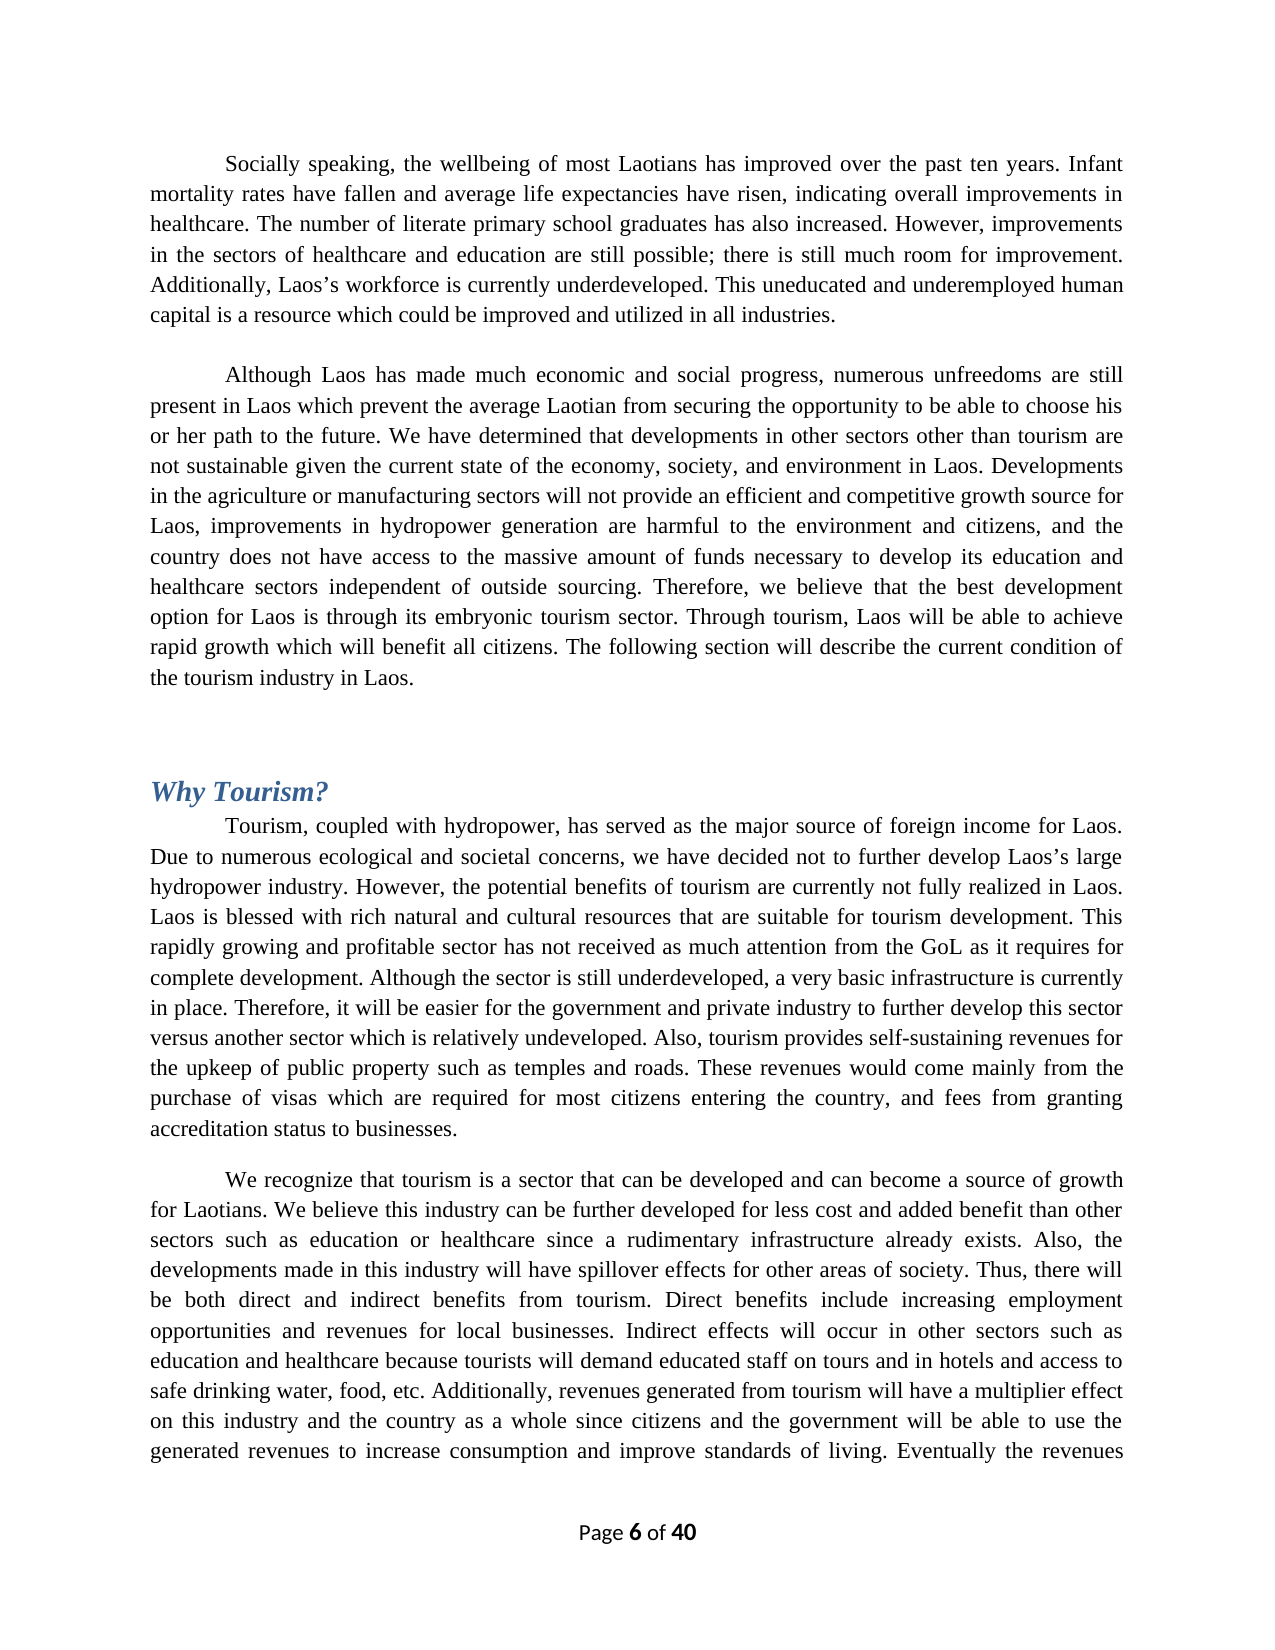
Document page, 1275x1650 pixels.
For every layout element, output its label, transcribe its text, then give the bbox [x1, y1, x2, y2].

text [150, 1166, 1125, 1464]
subtitle Why Tourism? [150, 774, 1125, 807]
text Tourism, coupled with hydropower, has served as the major source of foreign income for Laos. Due to numerous ecological and societal concerns, we have decided not to further develop Laos’s large hydropower industry. However, the potential benefits of tourism are currently not fully realized in Laos. Laos is blessed with rich natural and cultural resources that are suitable for tourism development. This rapidly growing and profitable sector has not received as much attention from the GoL as it requires for complete development. Although the sector is still underdeveloped, a very basic infrastructure is currently in place. Therefore, it will be easier for the government and private industry to further develop this sector versus another sector which is relatively undeveloped. Also, tourism provides self-sustaining revenues for the upkeep of public property such as temples and roads. These revenues would come mainly from the purchase of visas which are required for most citizens entering the country, and fees from granting accreditation status to businesses. [150, 812, 1125, 1141]
text Although Laos has made much economic and social progress, numerous unfreedoms are still present in Laos which prevent the average Laotian from securing the opportunity to be able to choose his or her path to the future. We have determined that developments in other sectors other than tourism are not sustainable given the current state of the economy, society, and environment in Laos. Developments in the agriculture or manufacturing sectors will not provide an efficient and competitive growth source for Laos, improvements in hydropower generation are harmful to the environment and citizens, and the country does not have access to the massive amount of funds necessary to develop its education and healthcare sectors independent of outside sourcing. Therefore, we believe that the best development option for Laos is through its embryonic tourism sector. Through tourism, Laos will be able to achieve rapid growth which will benefit all citizens. The following section will describe the current condition of the tourism industry in Laos. [150, 361, 1125, 690]
text Socially speaking, the wellbeing of most Laotians has improved over the past ten years. Infant mortality rates have fallen and average life expectancies have risen, indicating overall improvements in healthcare. The number of literate primary school graduates has also increased. However, improvements in the sectors of healthcare and education are still possible; there is still much room for improvement. Additionally, Laos’s workforce is currently underdeveloped. This uneducated and underemployed human capital is a resource which could be improved and utilized in all industries. [150, 150, 1125, 327]
